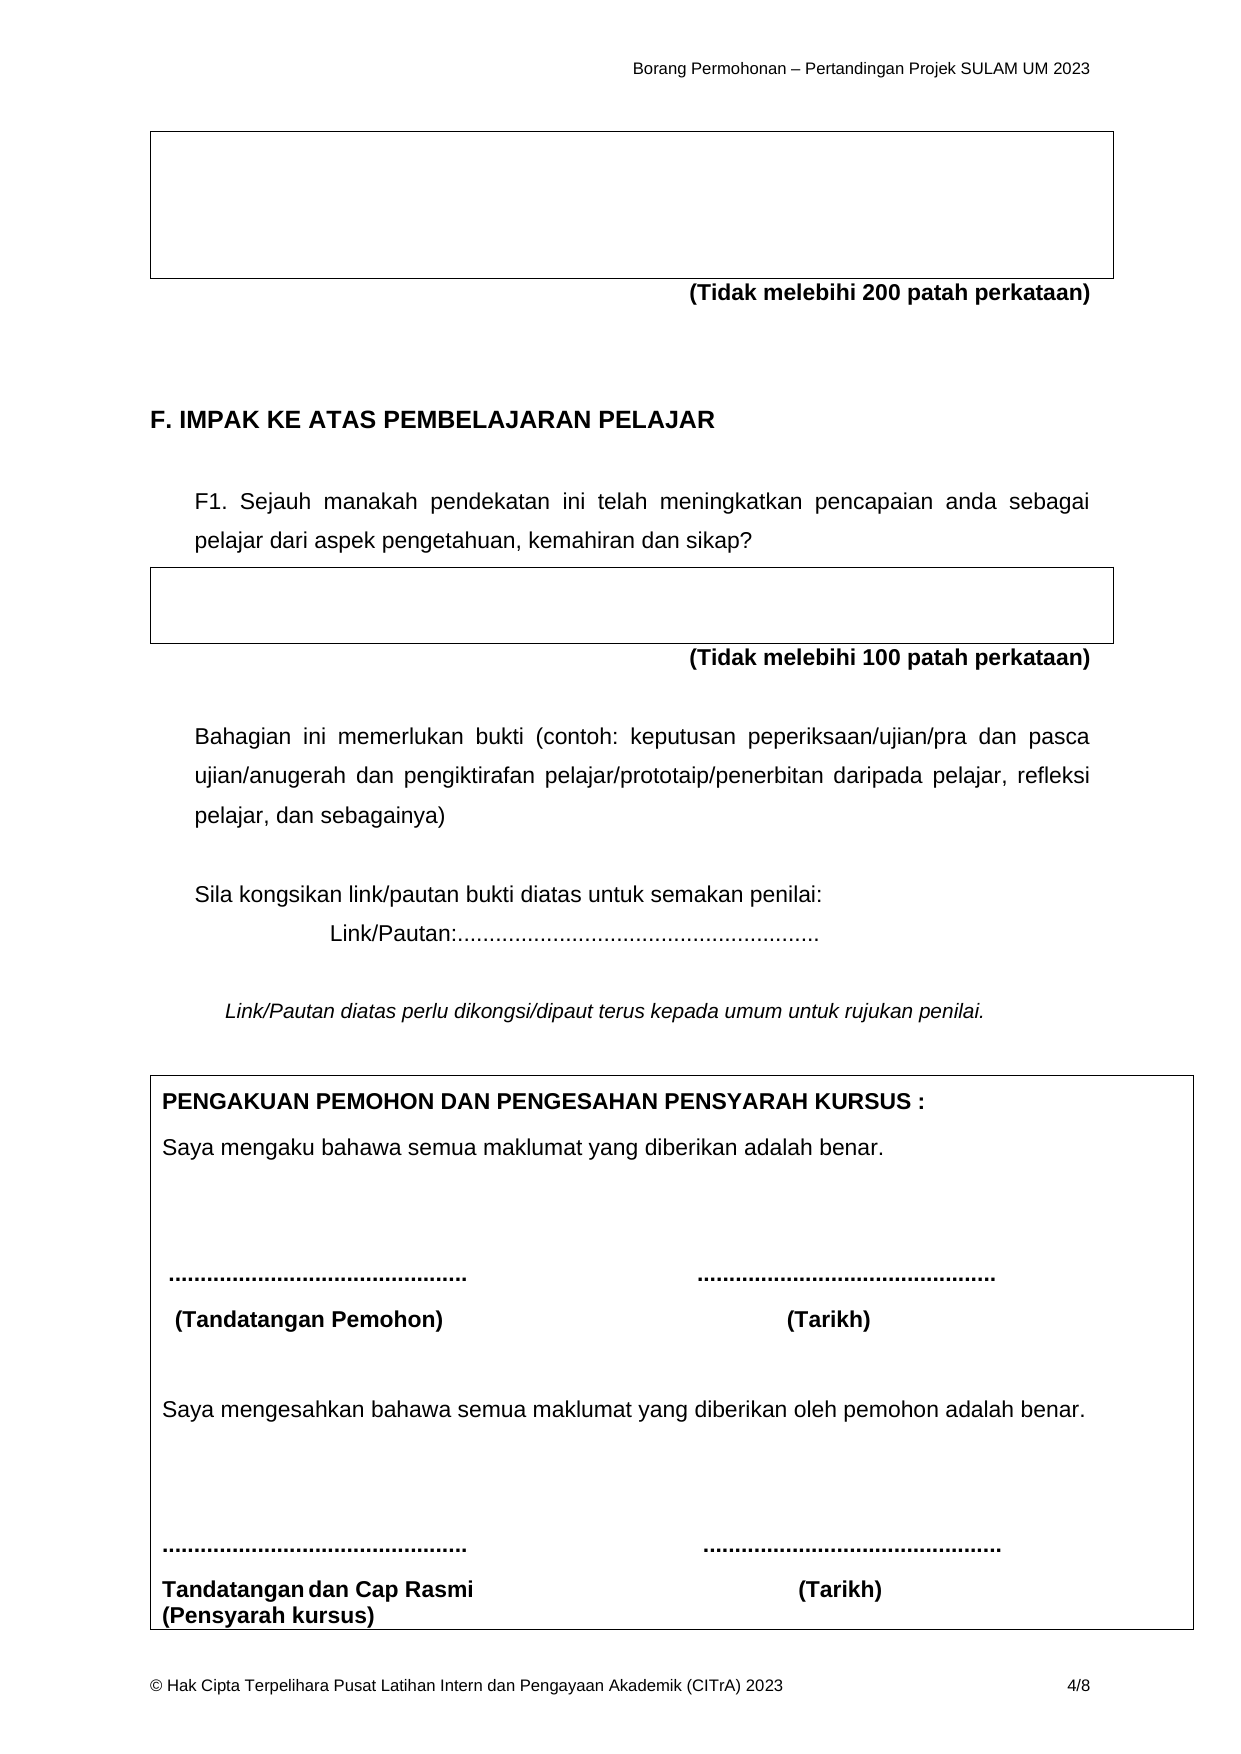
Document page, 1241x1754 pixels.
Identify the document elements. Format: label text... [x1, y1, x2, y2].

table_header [151, 1076, 1193, 1629]
text (Tidak melebihi 100 patah perkataan) [292, 644, 1090, 670]
table_header [151, 568, 1113, 643]
text Link/Pautan:......................................................... [329, 920, 1090, 947]
text Bahagian ini memerlukan bukti (contoh: keputusan peperiksaan/ujian/pra dan pasca ujian/anugerah dan pengiktirafan pelajar/prototaip/penerbitan daripada pelajar, refleksi pelajar, dan sebagainya) [194, 723, 1090, 828]
text Sila kongsikan link/pautan bukti diatas untuk semakan penilai: [194, 881, 1090, 907]
text F. IMPAK KE ATAS PEMBELAJARAN PELAJAR [150, 405, 1090, 434]
table_header [151, 132, 1113, 278]
text Link/Pautan diatas perlu dikongsi/dipaut terus kepada umum untuk rujukan penilai. [225, 999, 1090, 1023]
text (Tidak melebihi 200 patah perkataan) [225, 279, 1090, 306]
text F1. Sejauh manakah pendekatan ini telah meningkatkan pencapaian anda sebagai pelajar dari aspek pengetahuan, kemahiran dan sikap? [194, 488, 1090, 553]
